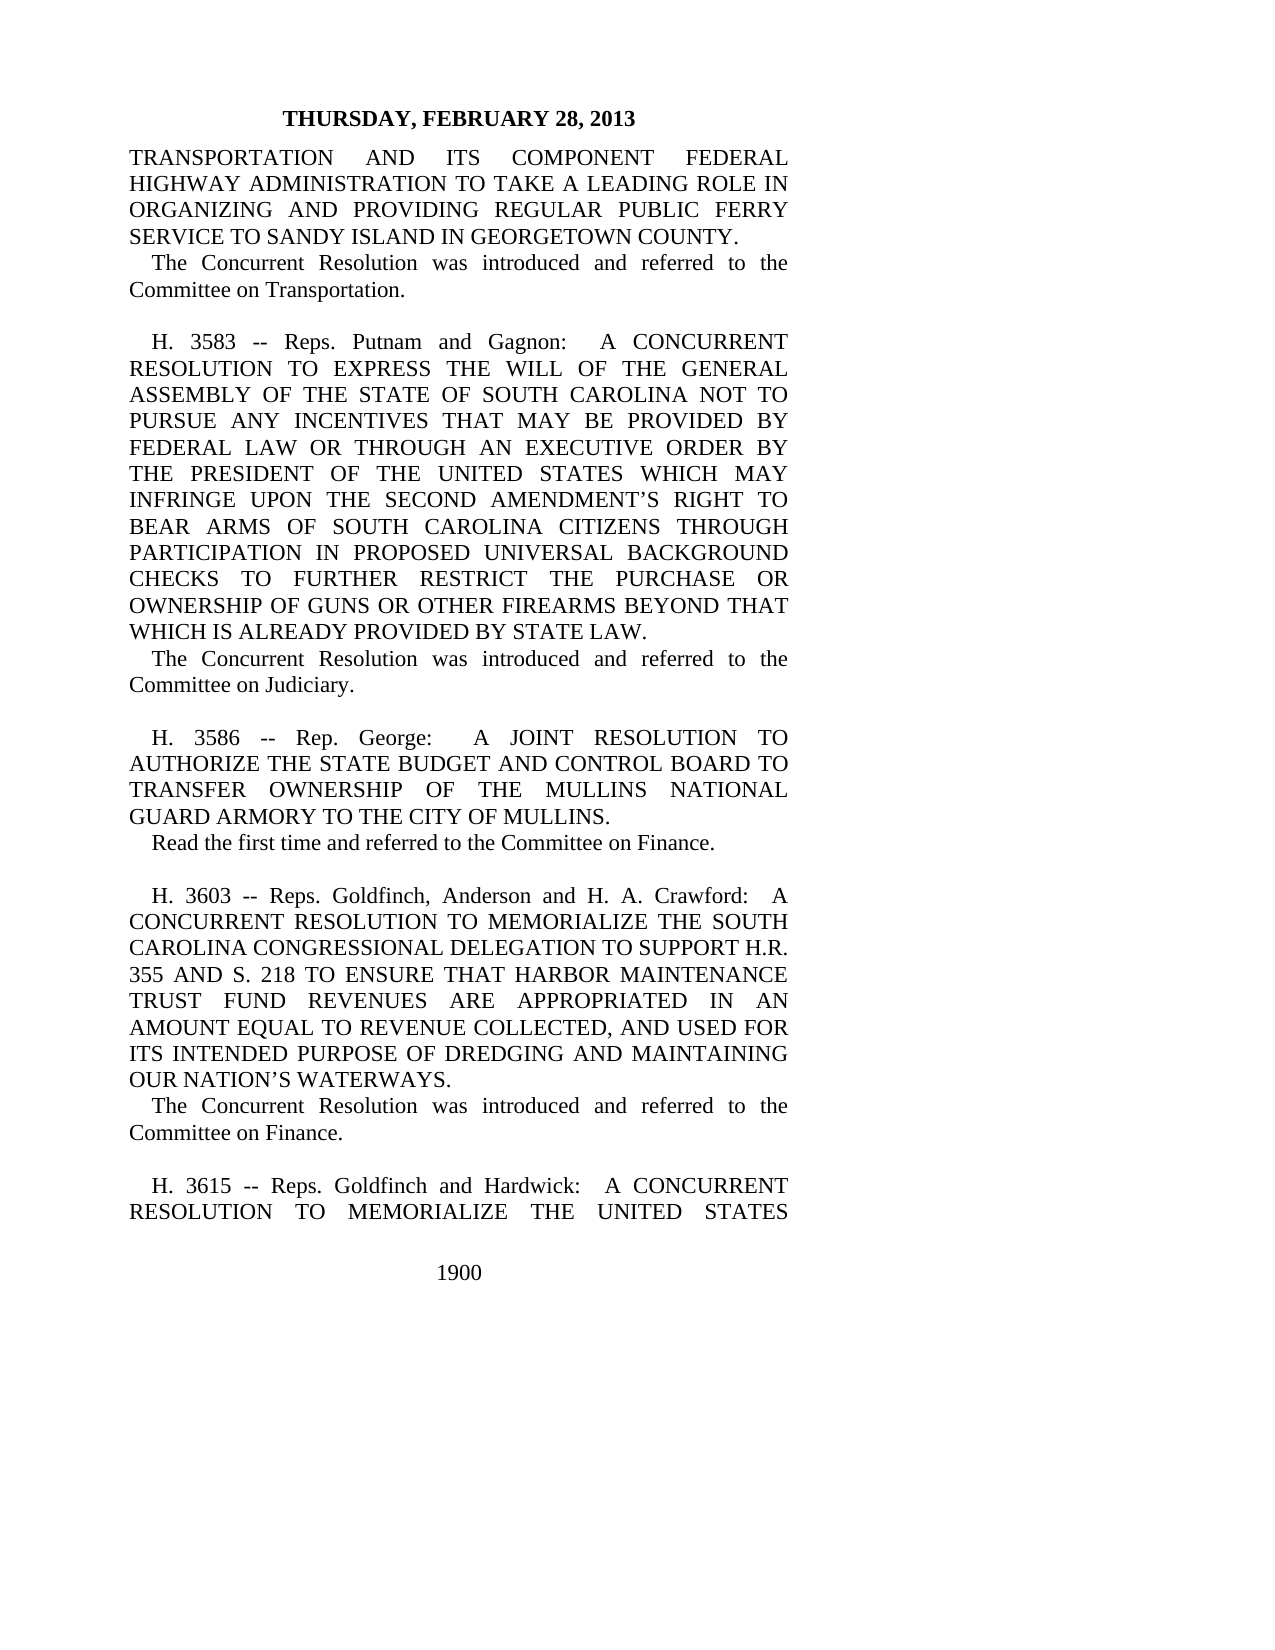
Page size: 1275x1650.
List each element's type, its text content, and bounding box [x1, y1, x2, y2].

text Read the first time and referred to the Committee on Finance. [129, 829, 789, 855]
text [129, 1172, 789, 1224]
text H. 3603 -- Reps. Goldfinch, Anderson and H. A. Crawford: A CONCURRENT RESOLUTION TO MEMORIALIZE THE SOUTH CAROLINA CONGRESSIONAL DELEGATION TO SUPPORT H.R. 355 AND S. 218 TO ENSURE THAT HARBOR MAINTENANCE TRUST FUND REVENUES ARE APPROPRIATED IN AN AMOUNT EQUAL TO REVENUE COLLECTED, AND USED FOR ITS INTENDED PURPOSE OF DREDGING AND MAINTAINING OUR NATION’S WATERWAYS. [129, 882, 789, 1093]
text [129, 144, 789, 249]
text The Concurrent Resolution was introduced and referred to the Committee on Finance. [129, 1093, 789, 1145]
text H. 3586 -- Rep. George: A JOINT RESOLUTION TO AUTHORIZE THE STATE BUDGET AND CONTROL BOARD TO TRANSFER OWNERSHIP OF THE MULLINS NATIONAL GUARD ARMORY TO THE CITY OF MULLINS. [129, 724, 789, 829]
text The Concurrent Resolution was introduced and referred to the Committee on Judiciary. [129, 644, 789, 697]
text H. 3583 -- Reps. Putnam and Gagnon: A CONCURRENT RESOLUTION TO EXPRESS THE WILL OF THE GENERAL ASSEMBLY OF THE STATE OF SOUTH CAROLINA NOT TO PURSUE ANY INCENTIVES THAT MAY BE PROVIDED BY FEDERAL LAW OR THROUGH AN EXECUTIVE ORDER BY THE PRESIDENT OF THE UNITED STATES WHICH MAY INFRINGE UPON THE SECOND AMENDMENT’S RIGHT TO BEAR ARMS OF SOUTH CAROLINA CITIZENS THROUGH PARTICIPATION IN PROPOSED UNIVERSAL BACKGROUND CHECKS TO FURTHER RESTRICT THE PURCHASE OR OWNERSHIP OF GUNS OR OTHER FIREARMS BEYOND THAT WHICH IS ALREADY PROVIDED BY STATE LAW. [129, 328, 789, 644]
text The Concurrent Resolution was introduced and referred to the Committee on Transportation. [129, 249, 789, 302]
